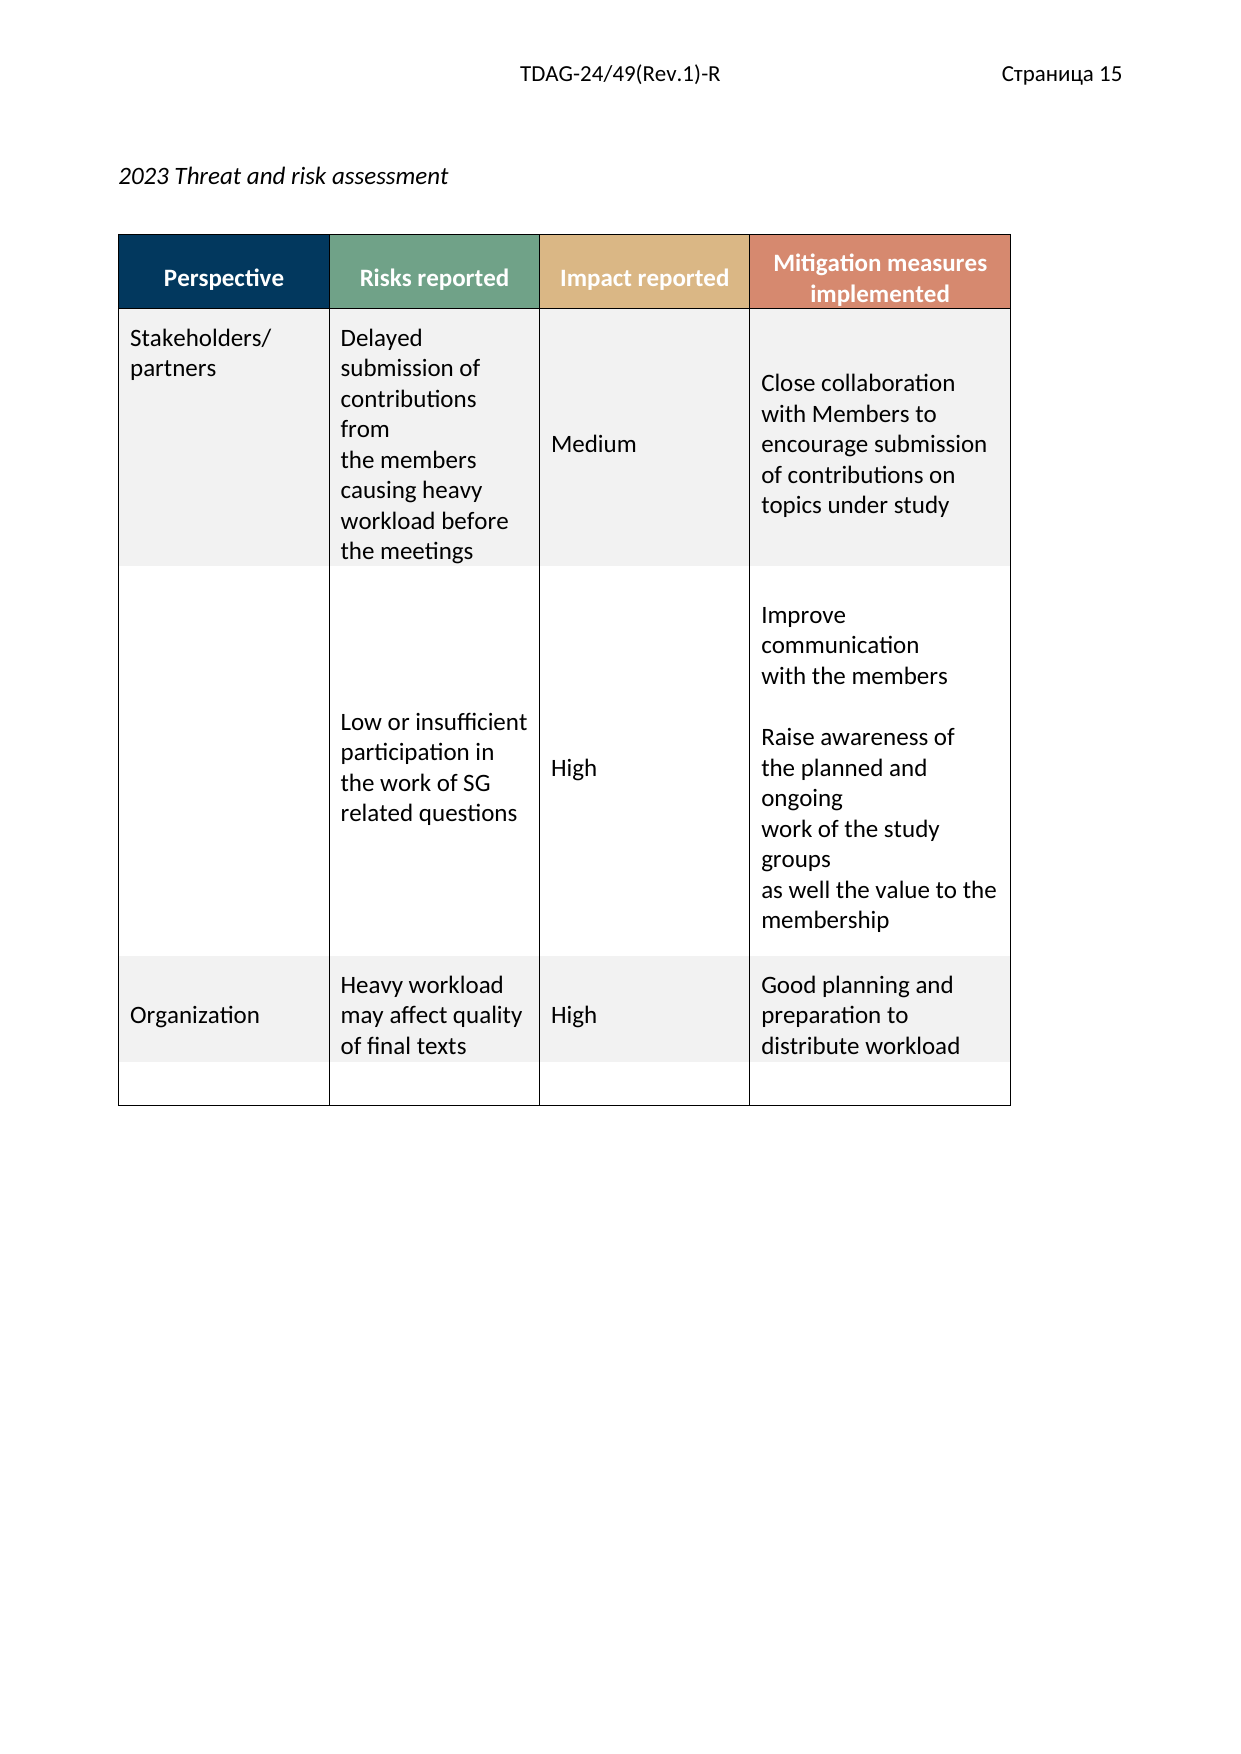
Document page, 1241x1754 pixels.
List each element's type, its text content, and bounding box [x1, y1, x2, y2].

table_cell High [540, 956, 749, 1062]
table_cell Heavy workload may affect quality of final texts [330, 956, 539, 1062]
table_cell High [540, 566, 749, 956]
table_cell Medium [540, 309, 749, 566]
table_header Mitigation measures implemented [750, 235, 1010, 308]
table_cell [119, 1062, 329, 1105]
table_header Perspective [119, 235, 329, 308]
table_header Risks reported [330, 235, 539, 308]
table_cell [750, 1062, 1010, 1105]
table_header Impact reported [540, 235, 749, 308]
table_cell [540, 1062, 749, 1105]
table_cell Good planning and preparation to distribute workload [750, 956, 1010, 1062]
table_cell Low or insufficient participation in the work of SG related questions [330, 566, 539, 956]
table_cell [119, 566, 329, 956]
table_cell Close collaboration with Members to encourage submission of contributions on topics under study [750, 309, 1010, 566]
table_cell Organization [119, 956, 329, 1062]
table_cell [330, 1062, 539, 1105]
table_cell Delayed submission of contributions from the members causing heavy workload before the meetings [330, 309, 539, 566]
table_cell Stakeholders/ partners [119, 309, 329, 566]
text 2023 Threat and risk assessment [118, 160, 1122, 191]
table_cell Improve communication with the members Raise awareness of the planned and ongoing work of the study groups as well the value to the membership [750, 566, 1010, 956]
